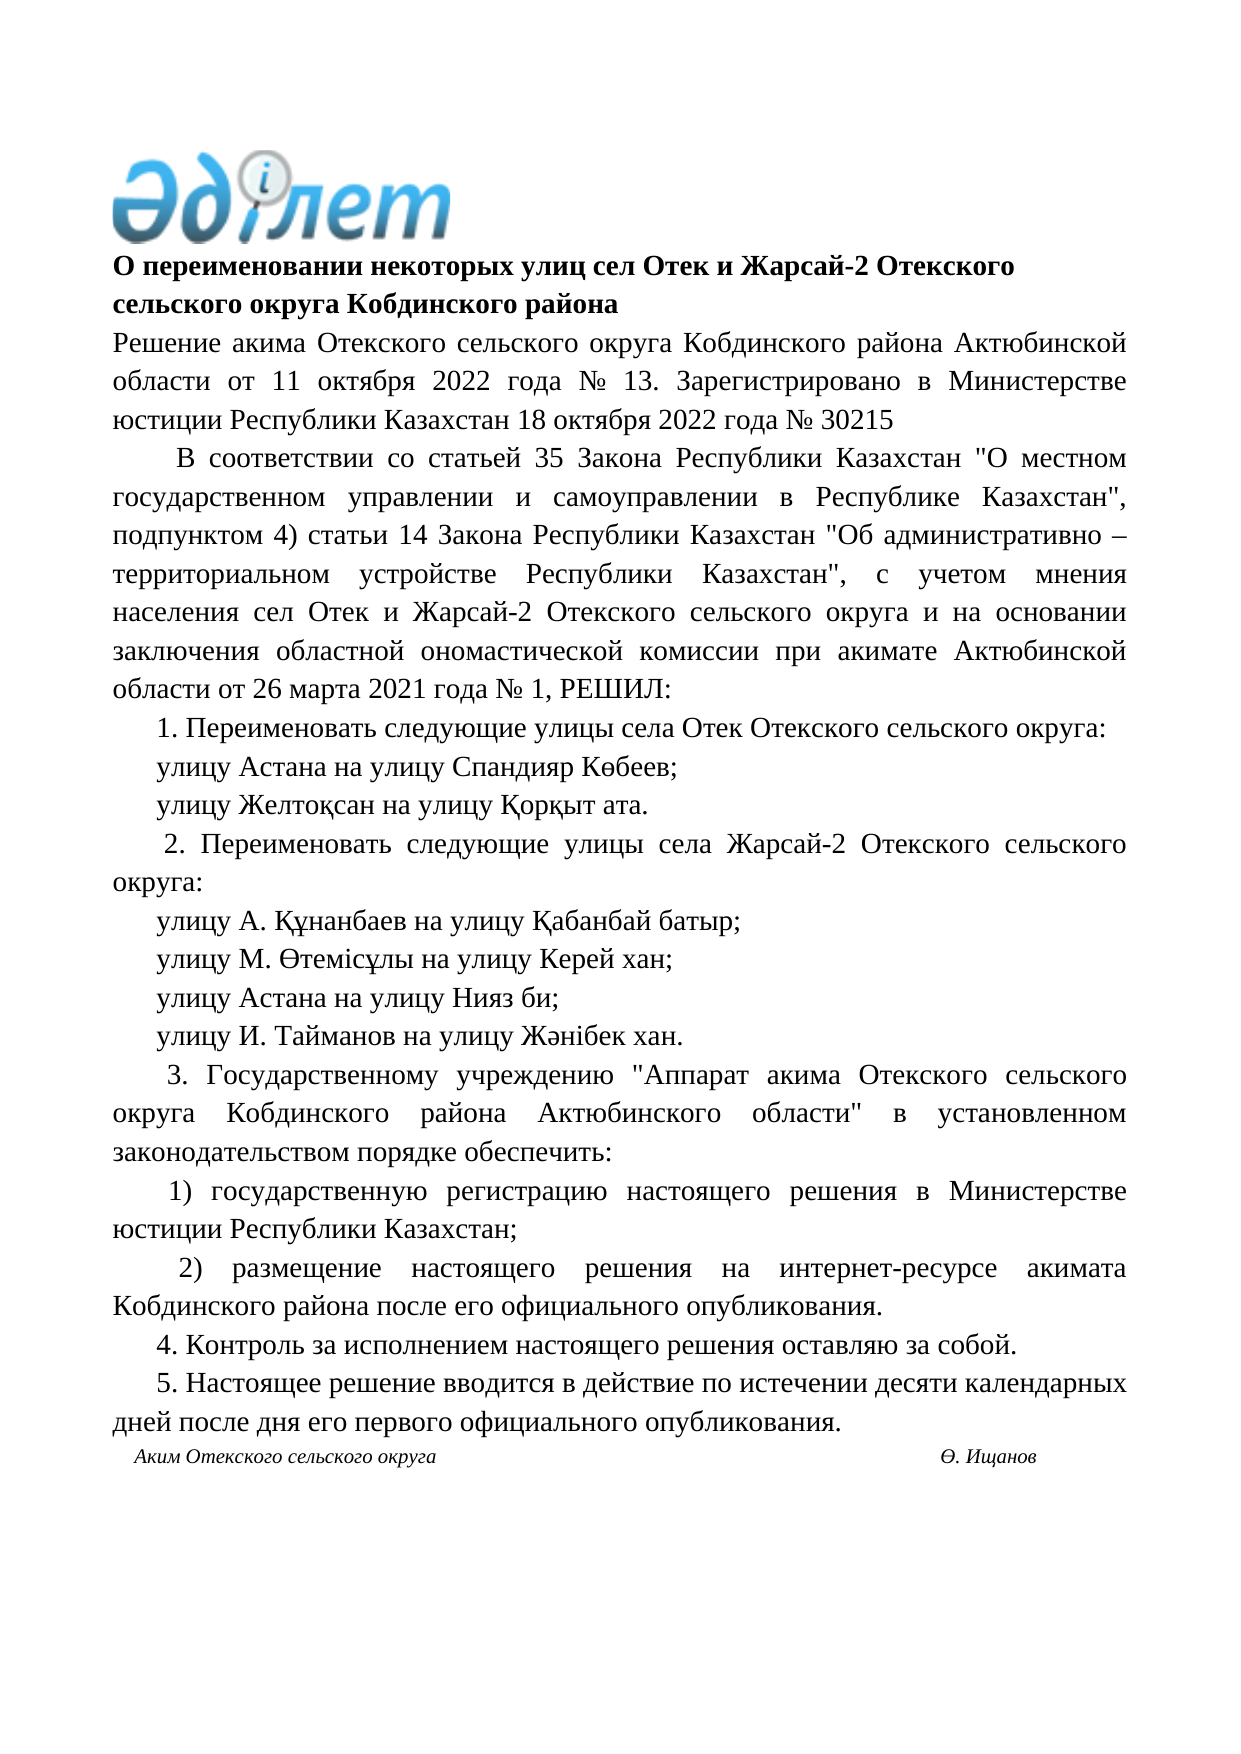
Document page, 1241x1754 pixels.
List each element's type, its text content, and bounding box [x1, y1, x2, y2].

text улицу И. Тайманов на улицу Жәнібек хан. [112, 1018, 1128, 1052]
text 2. Переименовать следующие улицы села Жарсай-2 Отекского сельского округа: [112, 826, 1128, 898]
table_header Ө. Ищанов [939, 1443, 1240, 1473]
text улицу Желтоқсан на улицу Қорқыт ата. [112, 787, 1128, 821]
text улицу Астана на улицу Нияз би; [112, 980, 1128, 1013]
text 4. Контроль за исполнением настоящего решения оставляю за собой. [112, 1327, 1128, 1360]
text 2) размещение настоящего решения на интернет-ресурсе акимата Кобдинского района после его официального опубликования. [112, 1250, 1128, 1322]
text 1. Переименовать следующие улицы села Отек Отекского сельского округа: [112, 710, 1128, 744]
text О переименовании некоторых улиц сел Отек и Жарсай-2 Отекского сельского округа Кобдинского района [112, 248, 1128, 320]
text В соответствии со статьей 35 Закона Республики Казахстан "О местном государственном управлении и самоуправлении в Республике Казахстан", подпунктом 4) статьи 14 Закона Республики Казахстан "Об административно – территориальном устройстве Республики Казахстан", с учетом мнения населения сел Отек и Жарсай-2 Отекского сельского округа и на основании заключения областной ономастической комиссии при акимате Актюбинской области от 26 марта 2021 года № 1, РЕШИЛ: [112, 440, 1128, 705]
text 3. Государственному учреждению "Аппарат акима Отекского сельского округа Кобдинского района Актюбинского области" в установленном законодательством порядке обеспечить: [112, 1057, 1128, 1168]
picture [112, 150, 451, 244]
text 1) государственную регистрацию настоящего решения в Министерстве юстиции Республики Казахстан; [112, 1173, 1128, 1245]
table_header Аким Отекского сельского округа [101, 1443, 939, 1473]
text улицу Астана на улицу Спандияр Көбеев; [112, 749, 1128, 782]
text 5. Настоящее решение вводится в действие по истечении десяти календарных дней после дня его первого официального опубликования. [112, 1365, 1128, 1437]
text улицу А. Құнанбаев на улицу Қабанбай батыр; [112, 903, 1128, 936]
text Решение акима Отекского сельского округа Кобдинского района Актюбинской области от 11 октября 2022 года № 13. Зарегистрировано в Министерстве юстиции Республики Казахстан 18 октября 2022 года № 30215 [112, 325, 1128, 435]
text улицу М. Өтемісұлы на улицу Керей хан; [112, 941, 1128, 975]
